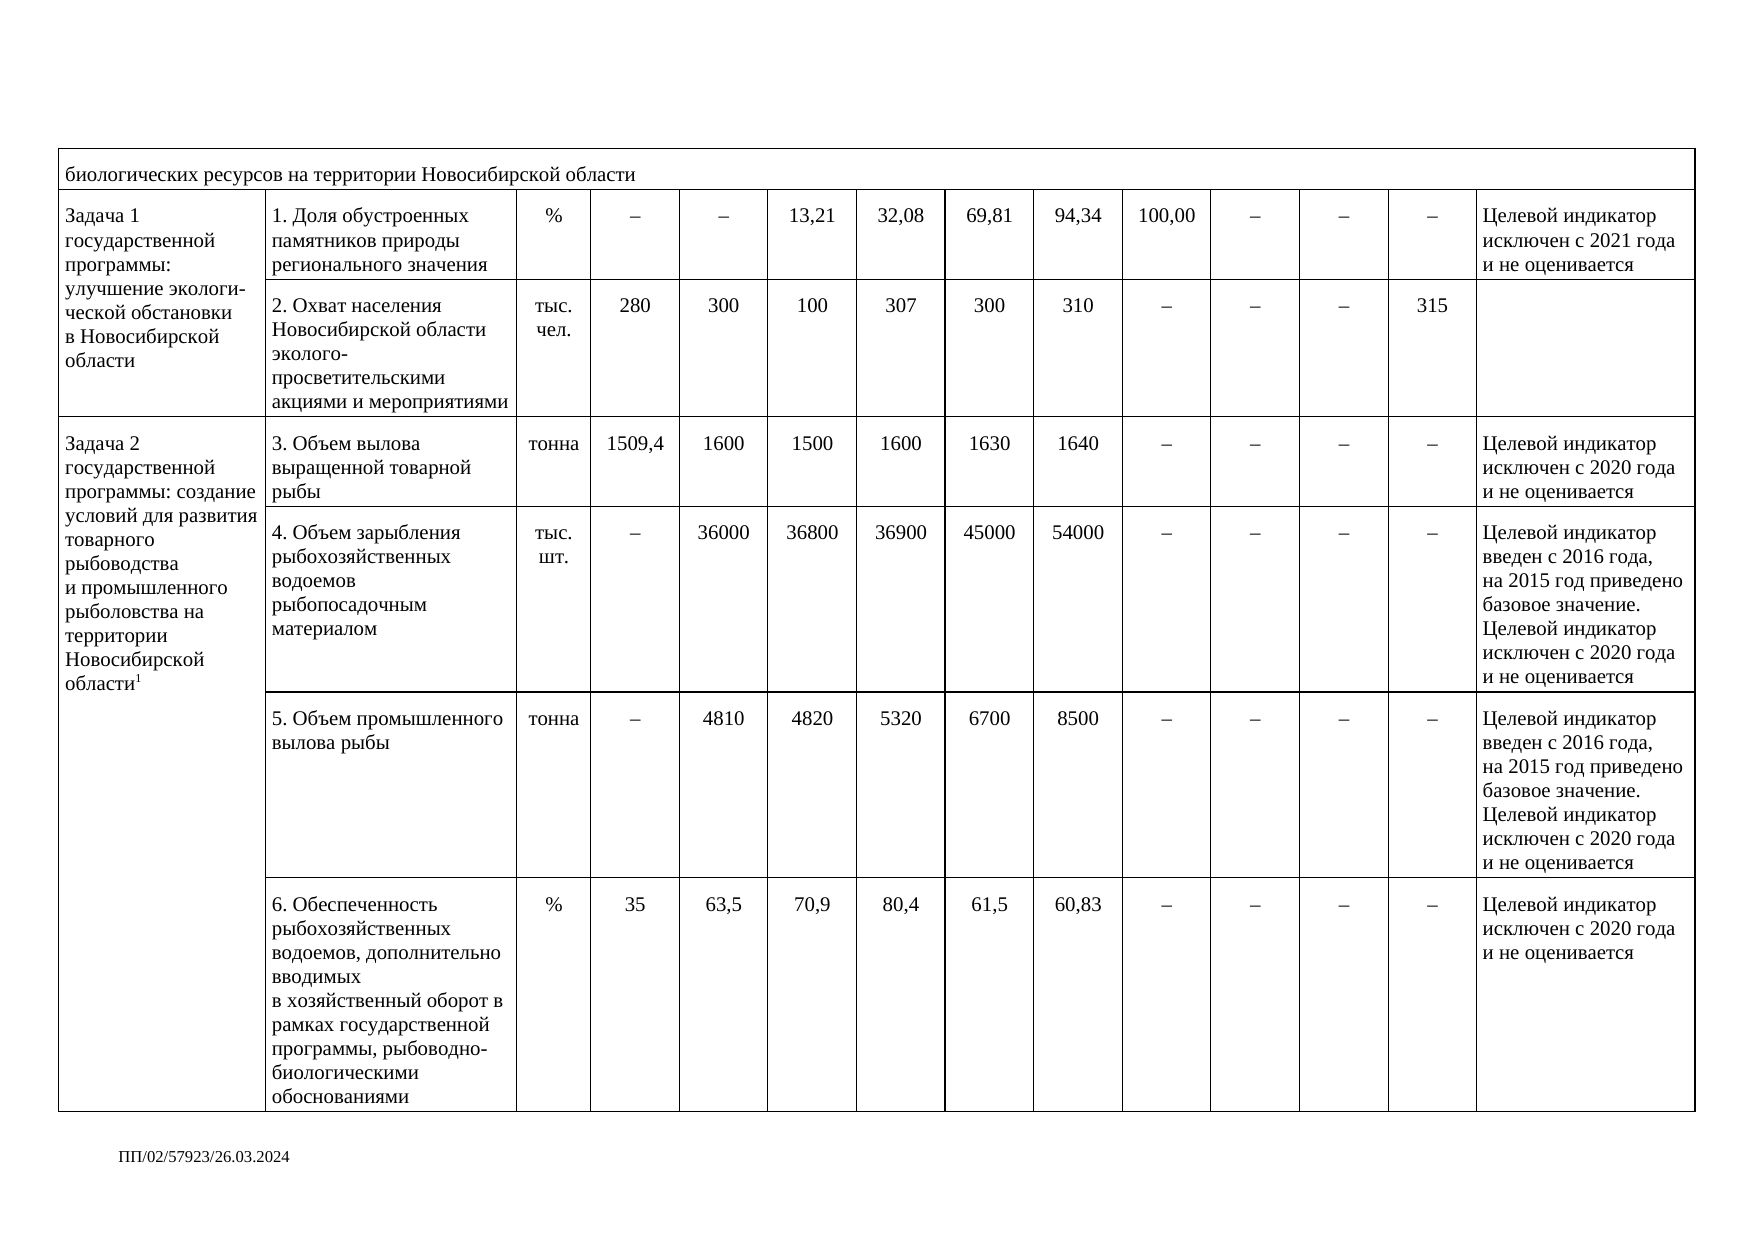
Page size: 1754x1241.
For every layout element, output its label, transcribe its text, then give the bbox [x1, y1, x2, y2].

table_cell – [591, 507, 679, 691]
table_cell 80,4 [857, 878, 944, 1111]
table_cell 4820 [768, 693, 856, 877]
table_cell – [1123, 417, 1210, 506]
table_cell – [1123, 507, 1210, 691]
table_cell тыс. шт. [517, 507, 590, 691]
table_cell 70,9 [768, 878, 856, 1111]
table_cell 6. Обеспеченность рыбохозяйственных водоемов, дополнительно вводимых в хозяйственный оборот в рамках государственной программы, рыбоводно-биологическими обоснованиями [266, 878, 516, 1111]
table_cell 69,81 [946, 190, 1033, 278]
table_cell 2. Охват населения Новосибирской области эколого-просветительскими акциями и мероприятиями [266, 280, 516, 416]
table_cell Целевой индикатор введен с 2016 года, на 2015 год приведено базовое значение. Целевой индикатор исключен с 2020 года и не оценивается [1477, 507, 1694, 691]
table_cell 1. Доля обустроенных памятников природы регионального значения [266, 190, 516, 278]
table_cell 100,00 [1123, 190, 1210, 278]
table_cell 36900 [857, 507, 944, 691]
table_cell – [1211, 190, 1299, 278]
table_cell – [1211, 417, 1299, 506]
table_cell 300 [680, 280, 767, 416]
table_cell 1630 [946, 417, 1033, 506]
table_cell – [1300, 417, 1388, 506]
table_cell 61,5 [946, 878, 1033, 1111]
table_cell 13,21 [768, 190, 856, 278]
table_cell 94,34 [1034, 190, 1122, 278]
table_cell – [1211, 280, 1299, 416]
table_cell 5. Объем промышленного вылова рыбы [266, 693, 516, 877]
table_cell – [1300, 190, 1388, 278]
table_cell 5320 [857, 693, 944, 877]
table_cell 4810 [680, 693, 767, 877]
table_cell Задача 1 государственной программы: улучшение экологи-ческой обстановки в Новосибирской области [59, 190, 265, 416]
table_cell – [1389, 693, 1476, 877]
table_cell Целевой индикатор исключен с 2021 года и не оценивается [1477, 190, 1694, 278]
table_cell 1640 [1034, 417, 1122, 506]
table_cell – [1389, 878, 1476, 1111]
table_cell – [1211, 878, 1299, 1111]
table_cell тонна [517, 693, 590, 877]
table_cell 1600 [857, 417, 944, 506]
table_cell Целевой индикатор исключен с 2020 года и не оценивается [1477, 417, 1694, 506]
table_cell 280 [591, 280, 679, 416]
table_cell – [591, 693, 679, 877]
table_cell 1509,4 [591, 417, 679, 506]
table_cell Целевой индикатор введен с 2016 года, на 2015 год приведено базовое значение. Целевой индикатор исключен с 2020 года и не оценивается [1477, 693, 1694, 877]
table_cell – [1211, 693, 1299, 877]
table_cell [59, 149, 1694, 189]
table_cell 45000 [946, 507, 1033, 691]
table_cell 63,5 [680, 878, 767, 1111]
table_cell – [1389, 417, 1476, 506]
table_cell 1600 [680, 417, 767, 506]
table_cell тыс. чел. [517, 280, 590, 416]
table_cell 100 [768, 280, 856, 416]
table_cell – [1300, 878, 1388, 1111]
table_cell 315 [1389, 280, 1476, 416]
table_cell 3. Объем вылова выращенной товарной рыбы [266, 417, 516, 506]
table_cell 60,83 [1034, 878, 1122, 1111]
table_cell – [1300, 693, 1388, 877]
table_cell 36800 [768, 507, 856, 691]
table_cell [1477, 280, 1694, 416]
table_cell % [517, 190, 590, 278]
table_cell – [1389, 507, 1476, 691]
table_cell Задача 2 государственной программы: создание условий для развития товарного рыбоводства и промышленного рыболовства на территории Новосибирской области1 [59, 417, 265, 1111]
table_cell – [1123, 280, 1210, 416]
table_cell – [591, 190, 679, 278]
table_cell – [1300, 280, 1388, 416]
table_cell 1500 [768, 417, 856, 506]
table_cell % [517, 878, 590, 1111]
table_cell – [1211, 507, 1299, 691]
table_cell – [1123, 878, 1210, 1111]
table_cell 54000 [1034, 507, 1122, 691]
table_cell 310 [1034, 280, 1122, 416]
table_cell – [1389, 190, 1476, 278]
table_cell 307 [857, 280, 944, 416]
table_cell 300 [946, 280, 1033, 416]
table_cell – [1123, 693, 1210, 877]
table_cell 6700 [946, 693, 1033, 877]
table_cell тонна [517, 417, 590, 506]
table_cell 35 [591, 878, 679, 1111]
table_cell 8500 [1034, 693, 1122, 877]
table_cell – [680, 190, 767, 278]
table_cell Целевой индикатор исключен с 2020 года и не оценивается [1477, 878, 1694, 1111]
table_cell 32,08 [857, 190, 944, 278]
table_cell 4. Объем зарыбления рыбохозяйственных водоемов рыбопосадочным материалом [266, 507, 516, 691]
table_cell – [1300, 507, 1388, 691]
table_cell 36000 [680, 507, 767, 691]
